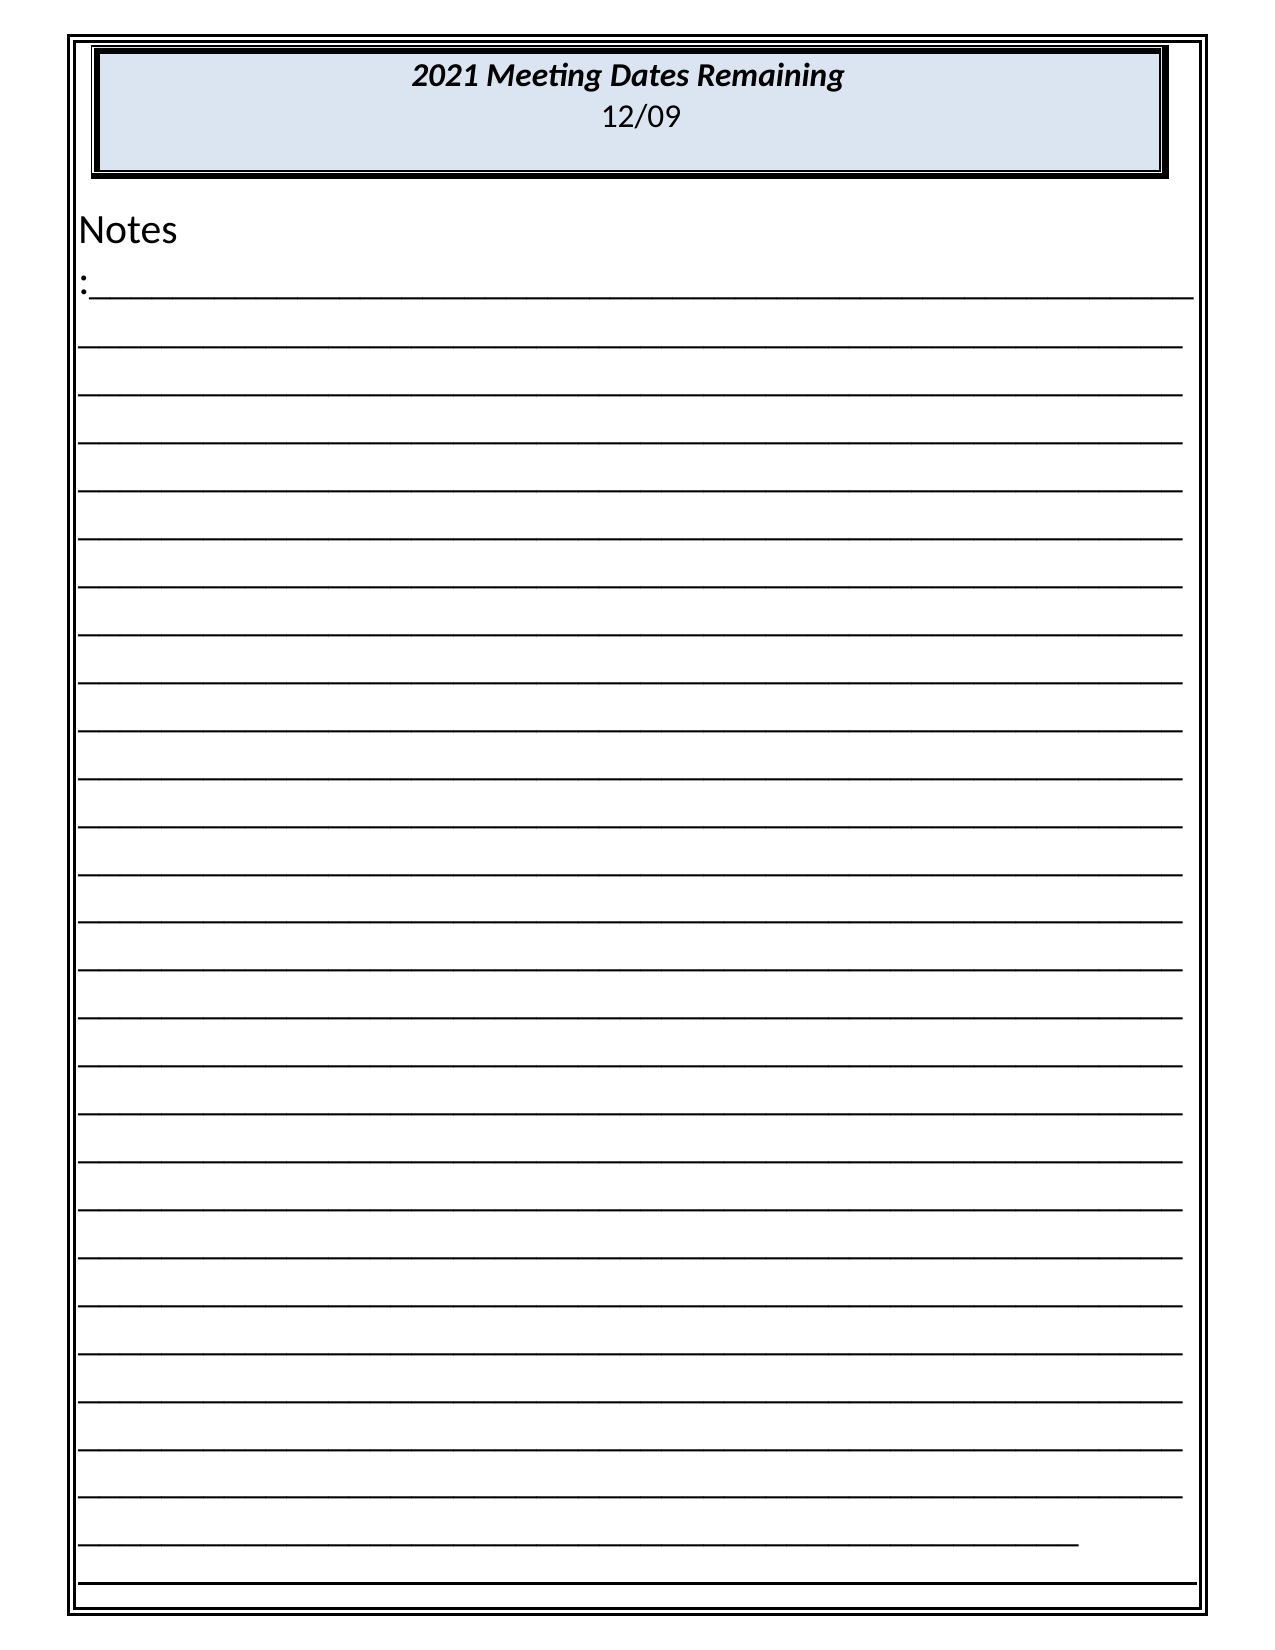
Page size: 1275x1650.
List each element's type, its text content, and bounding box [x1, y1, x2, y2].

list Notes:__________________________________________________________________________________________________________________________________________________________________________________________________________________________________________________________________________________________________________________________________________________________________________________________________________________________________________________________________________________________________________________________________________________________________________________________________________________________________________________________________________________________________________________________________________________________________________________________________________________________________________________________________________________________________________________________________________________________________________________________________________________________________________________________________________________________________________________________________________________________________________________________________________________________________________________________________________________________________________________________________________________________________________________________________________________________________________________________________________________ [78, 203, 1197, 1551]
table_header 2021 Meeting Dates Remaining 12/09 [100, 54, 1159, 170]
